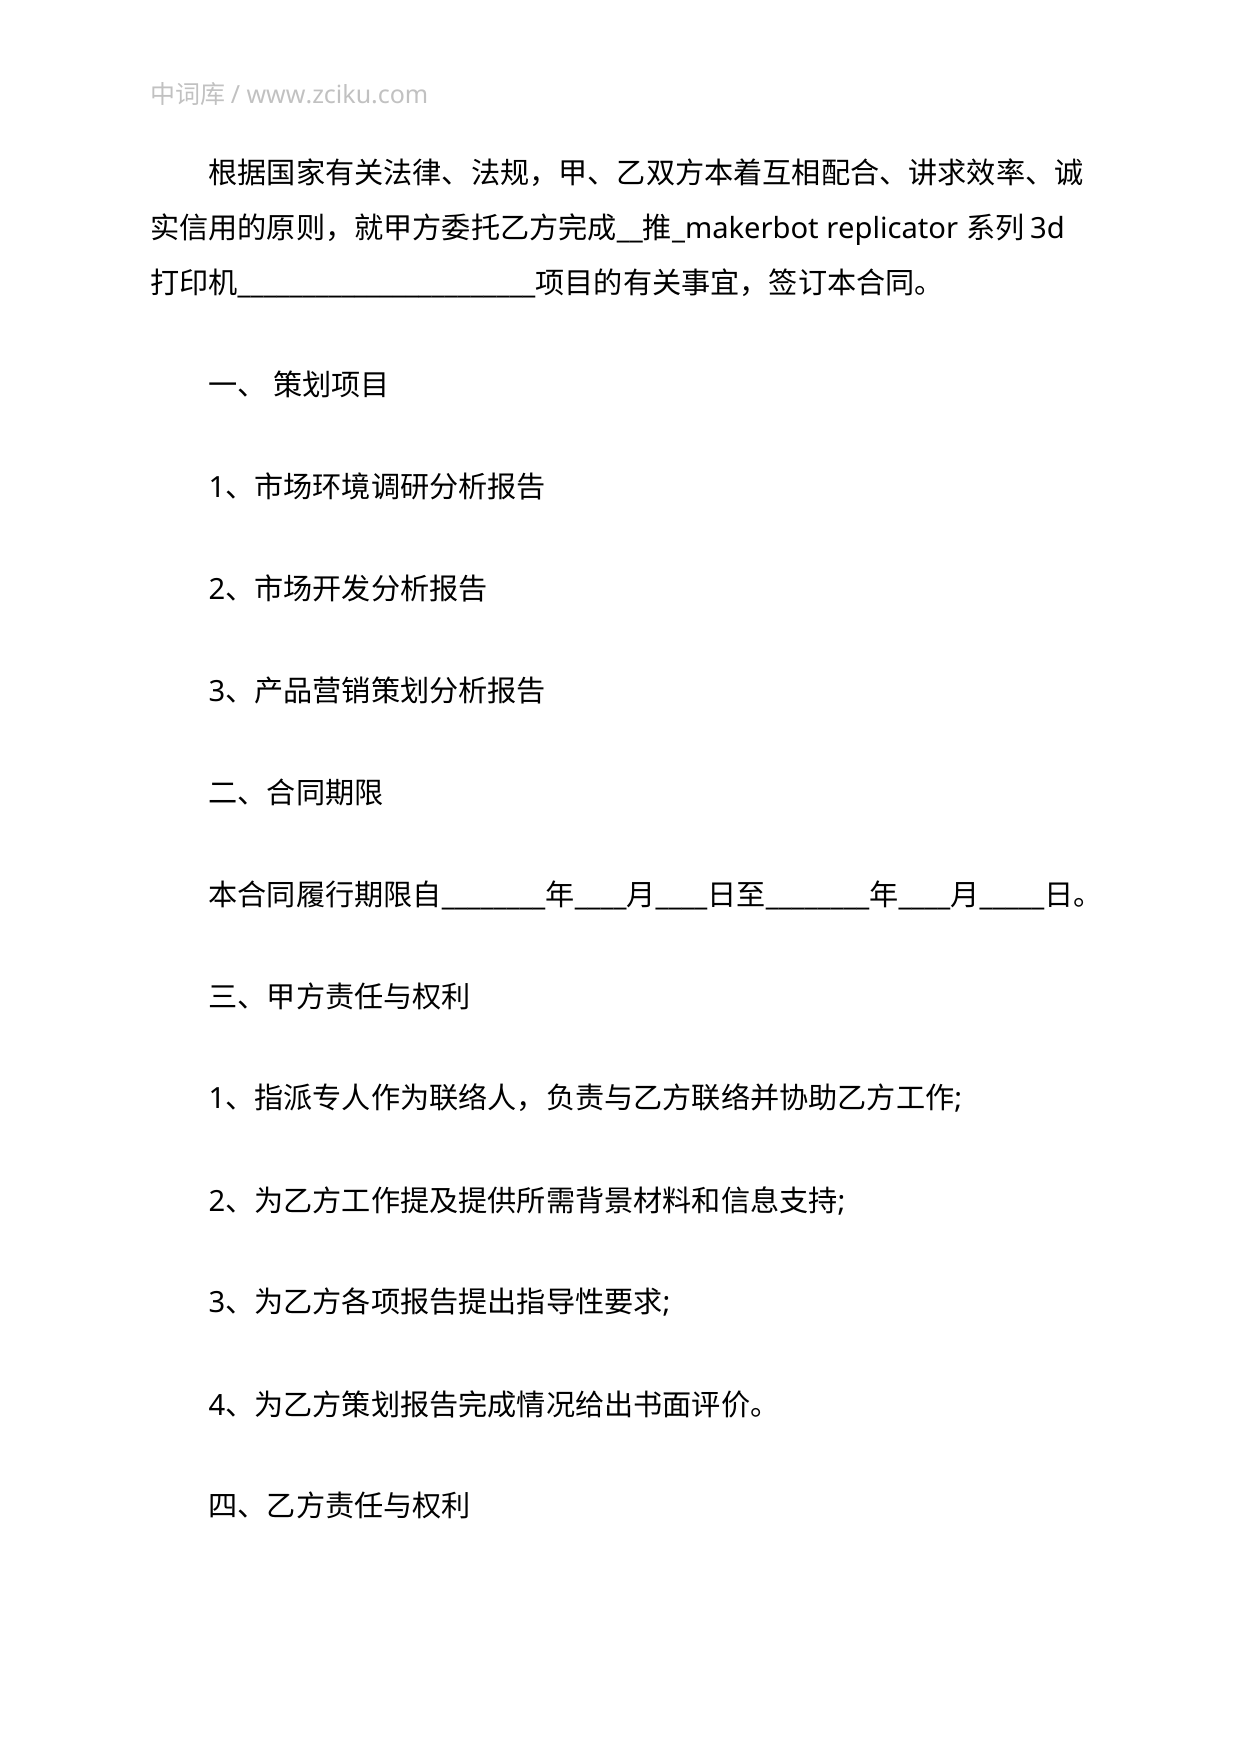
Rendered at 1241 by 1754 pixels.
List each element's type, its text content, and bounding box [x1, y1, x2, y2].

text 2、为乙方工作提及提供所需背景材料和信息支持; [150, 1177, 1090, 1219]
text 四、乙方责任与权利 [150, 1483, 1090, 1525]
text 本合同履行期限自________年____月____日至________年____月_____日。 [150, 871, 1090, 914]
text 二、合同期限 [150, 769, 1090, 812]
text 3、产品营销策划分析报告 [150, 668, 1090, 710]
text 3、为乙方各项报告提出指导性要求; [150, 1279, 1090, 1321]
text 2、市场开发分析报告 [150, 566, 1090, 608]
text 4、为乙方策划报告完成情况给出书面评价。 [150, 1381, 1090, 1423]
text 一、 策划项目 [150, 362, 1090, 404]
text 根据国家有关法律、法规，甲、乙双方本着互相配合、讲求效率、诚实信用的原则，就甲方委托乙方完成__推_makerbot replicator 系列3d打印机_______________________项目的有关事宜，签订本合同。 [150, 150, 1090, 302]
text 1、指派专人作为联络人，负责与乙方联络并协助乙方工作; [150, 1075, 1090, 1117]
text 1、市场环境调研分析报告 [150, 464, 1090, 506]
text 三、甲方责任与权利 [150, 973, 1090, 1016]
